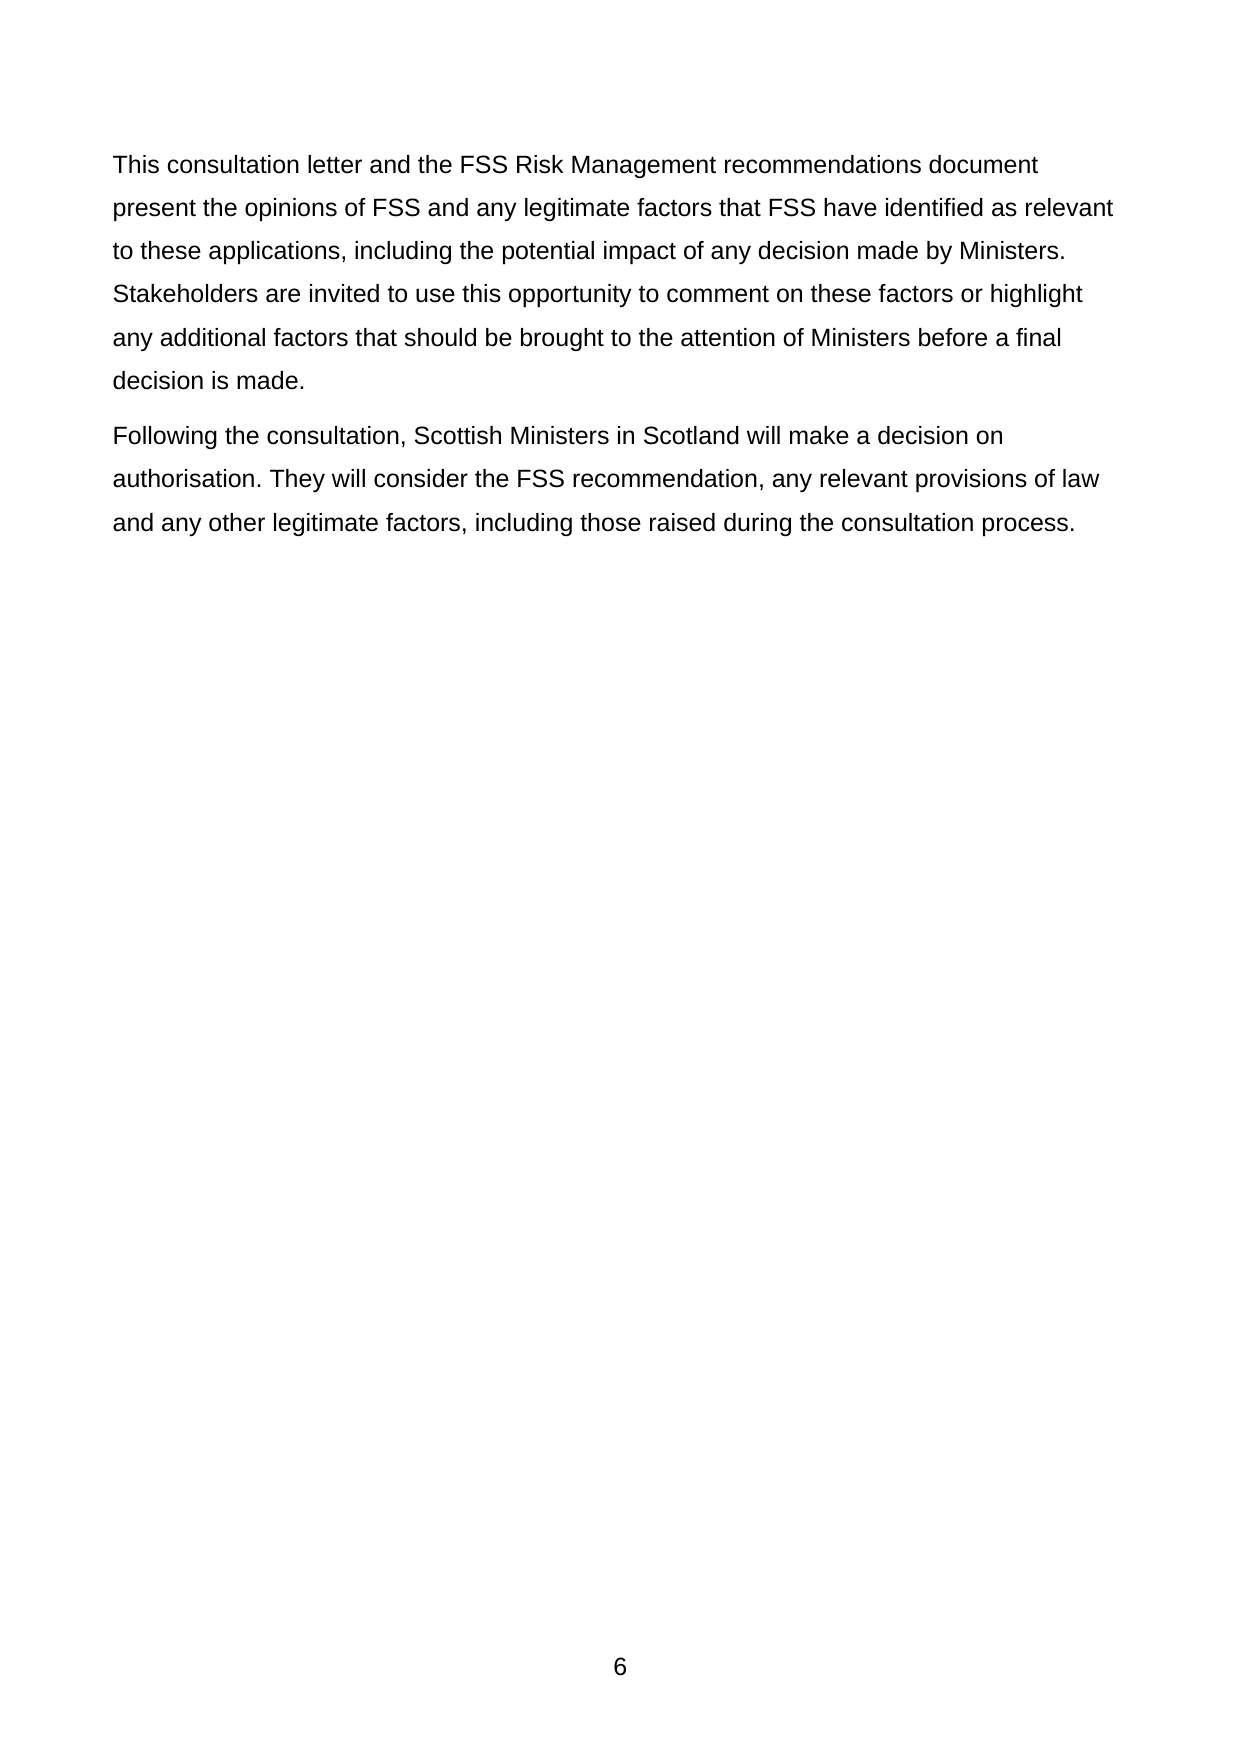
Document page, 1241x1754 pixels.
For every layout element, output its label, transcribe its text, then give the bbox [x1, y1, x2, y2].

text Following the consultation, Scottish Ministers in Scotland will make a decision on authorisation. They will consider the FSS recommendation, any relevant provisions of law and any other legitimate factors, including those raised during the consultation process. [112, 421, 1128, 536]
text This consultation letter and the FSS Risk Management recommendations document present the opinions of FSS and any legitimate factors that FSS have identified as relevant to these applications, including the potential impact of any decision made by Ministers. Stakeholders are invited to use this opportunity to comment on these factors or highlight any additional factors that should be brought to the attention of Ministers before a final decision is made. [112, 150, 1128, 394]
